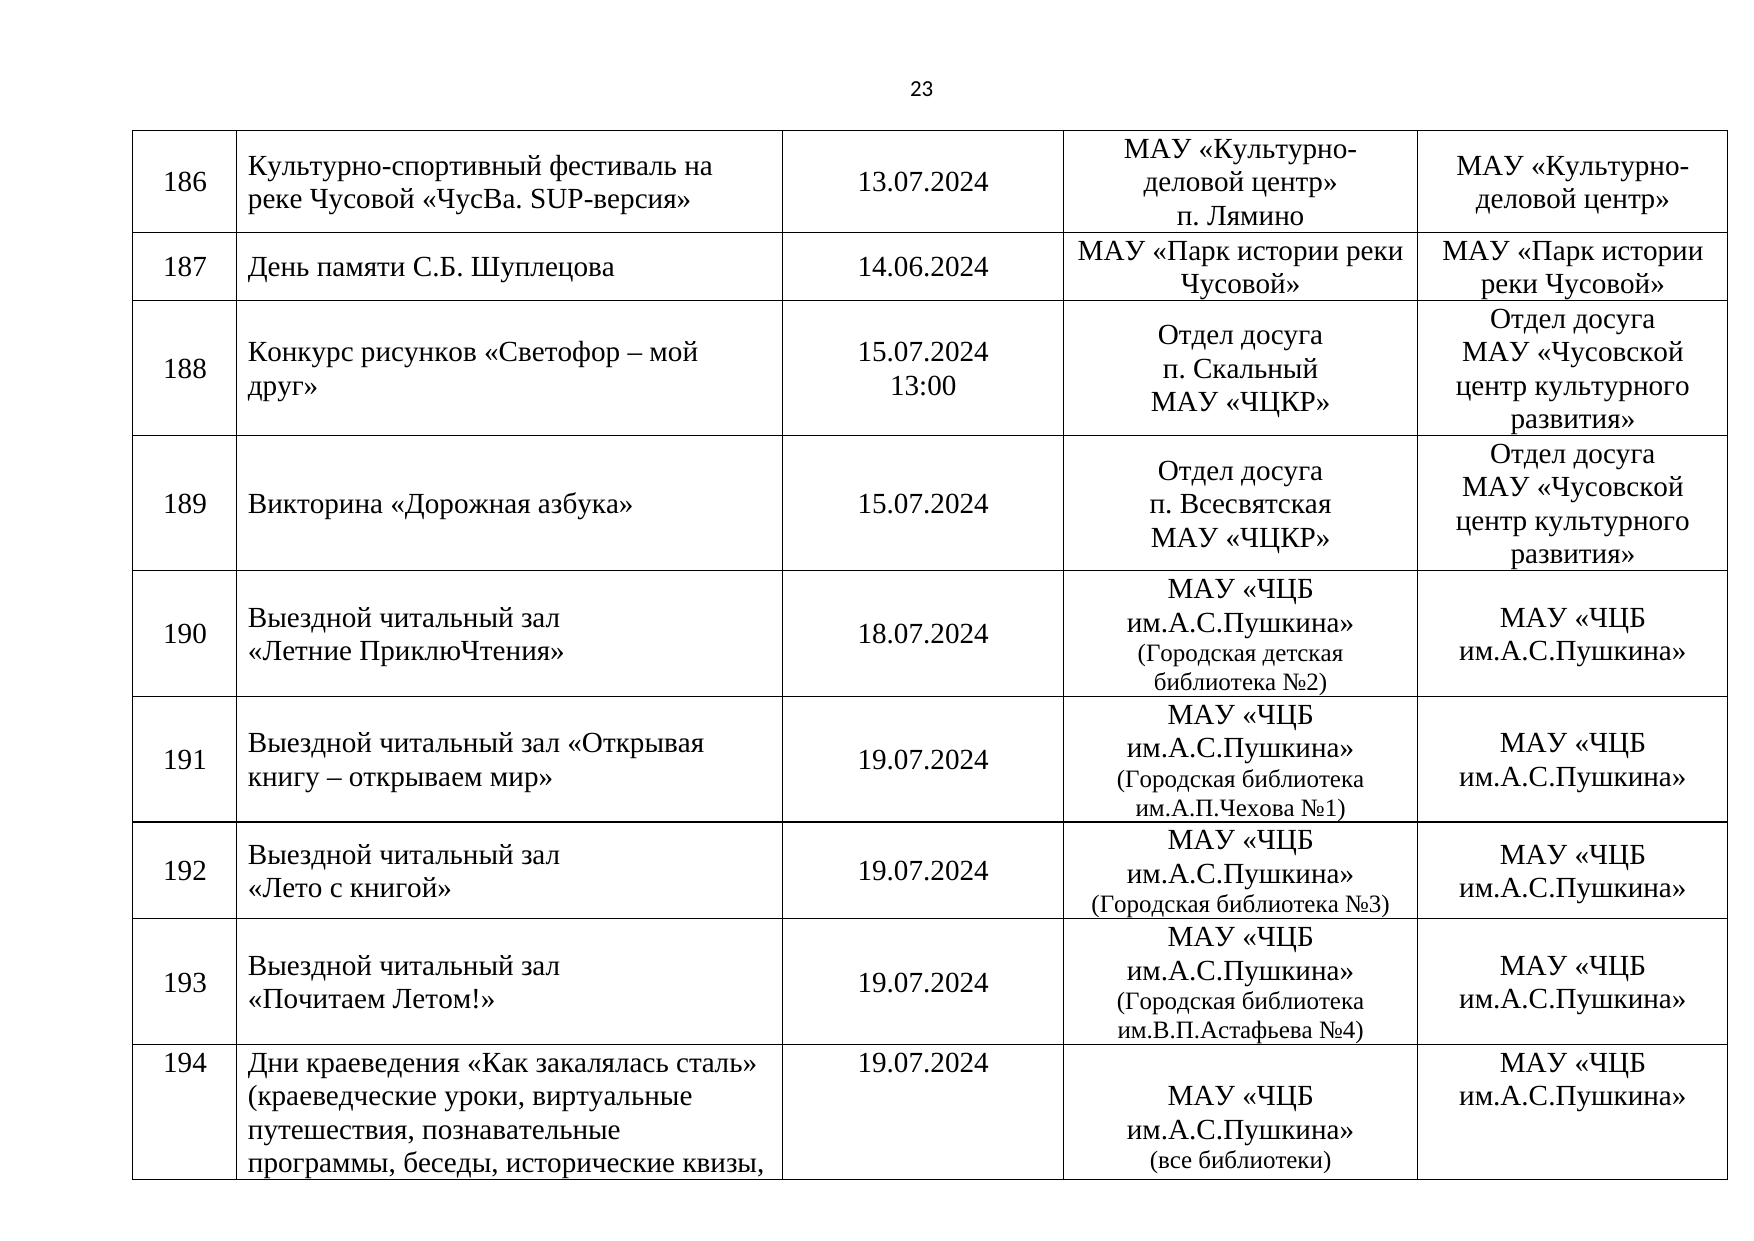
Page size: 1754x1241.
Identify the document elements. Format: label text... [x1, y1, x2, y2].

table_cell День памяти С.Б. Шуплецова [237, 233, 782, 300]
table_cell МАУ «Парк истории реки Чусовой» [1064, 233, 1417, 300]
table_cell Конкурс рисунков «Светофор – мой друг» [237, 301, 782, 435]
table_cell 193 [133, 919, 236, 1044]
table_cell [237, 1045, 782, 1179]
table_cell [1418, 131, 1727, 232]
table_cell Отдел досуга п. Всесвятская МАУ «ЧЦКР» [1064, 436, 1417, 570]
table_cell 19.07.2024 [783, 1045, 1063, 1179]
table_cell Выездной читальный зал «Почитаем Летом!» [237, 919, 782, 1044]
table_cell Выездной читальный зал «Лето с книгой» [237, 823, 782, 918]
table_cell МАУ «ЧЦБ им.А.С.Пушкина» (Городская библиотека №3) [1064, 823, 1417, 918]
table_cell Культурно-спортивный фестиваль на реке Чусовой «ЧусВа. SUP-версия» [237, 131, 782, 232]
table_cell 15.07.2024 13:00 [783, 301, 1063, 435]
table_cell 19.07.2024 [783, 823, 1063, 918]
table_cell МАУ «Культурно-деловой центр» п. Лямино [1064, 131, 1417, 232]
table_cell 18.07.2024 [783, 571, 1063, 696]
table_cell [1418, 1045, 1727, 1179]
table_cell МАУ «ЧЦБ им.А.С.Пушкина» (Городская детская библиотека №2) [1064, 571, 1417, 696]
table_cell МАУ «ЧЦБ им.А.С.Пушкина» (Городская библиотека им.В.П.Астафьева №4) [1064, 919, 1417, 1044]
table_cell 187 [133, 233, 236, 300]
table_cell 190 [133, 571, 236, 696]
table_cell 188 [133, 301, 236, 435]
table_cell МАУ «Парк истории реки Чусовой» [1418, 233, 1727, 300]
table_cell Отдел досуга МАУ «Чусовской центр культурного развития» [1418, 436, 1727, 570]
table_cell Выездной читальный зал «Летние ПриклюЧтения» [237, 571, 782, 696]
table_cell МАУ «ЧЦБ им.А.С.Пушкина» [1418, 697, 1727, 821]
table_cell 19.07.2024 [783, 919, 1063, 1044]
table_cell Отдел досуга МАУ «Чусовской центр культурного развития» [1418, 301, 1727, 435]
table_cell МАУ «ЧЦБ им.А.С.Пушкина» [1418, 823, 1727, 918]
table_cell 13.07.2024 [783, 131, 1063, 232]
table_cell МАУ «ЧЦБ им.А.С.Пушкина» [1418, 571, 1727, 696]
table_cell МАУ «ЧЦБ им.А.С.Пушкина» (Городская библиотека им.А.П.Чехова №1) [1064, 697, 1417, 821]
table_cell 15.07.2024 [783, 436, 1063, 570]
table_cell Викторина «Дорожная азбука» [237, 436, 782, 570]
table_cell 189 [133, 436, 236, 570]
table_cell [1064, 1045, 1417, 1179]
table_cell 192 [133, 823, 236, 918]
table_cell 186 [133, 131, 236, 232]
table_cell 194 [133, 1045, 236, 1179]
table_cell МАУ «ЧЦБ им.А.С.Пушкина» [1418, 919, 1727, 1044]
table_cell Отдел досуга п. Скальный МАУ «ЧЦКР» [1064, 301, 1417, 435]
table_cell Выездной читальный зал «Открывая книгу – открываем мир» [237, 697, 782, 821]
table_cell 14.06.2024 [783, 233, 1063, 300]
table_cell 191 [133, 697, 236, 821]
table_cell 19.07.2024 [783, 697, 1063, 821]
